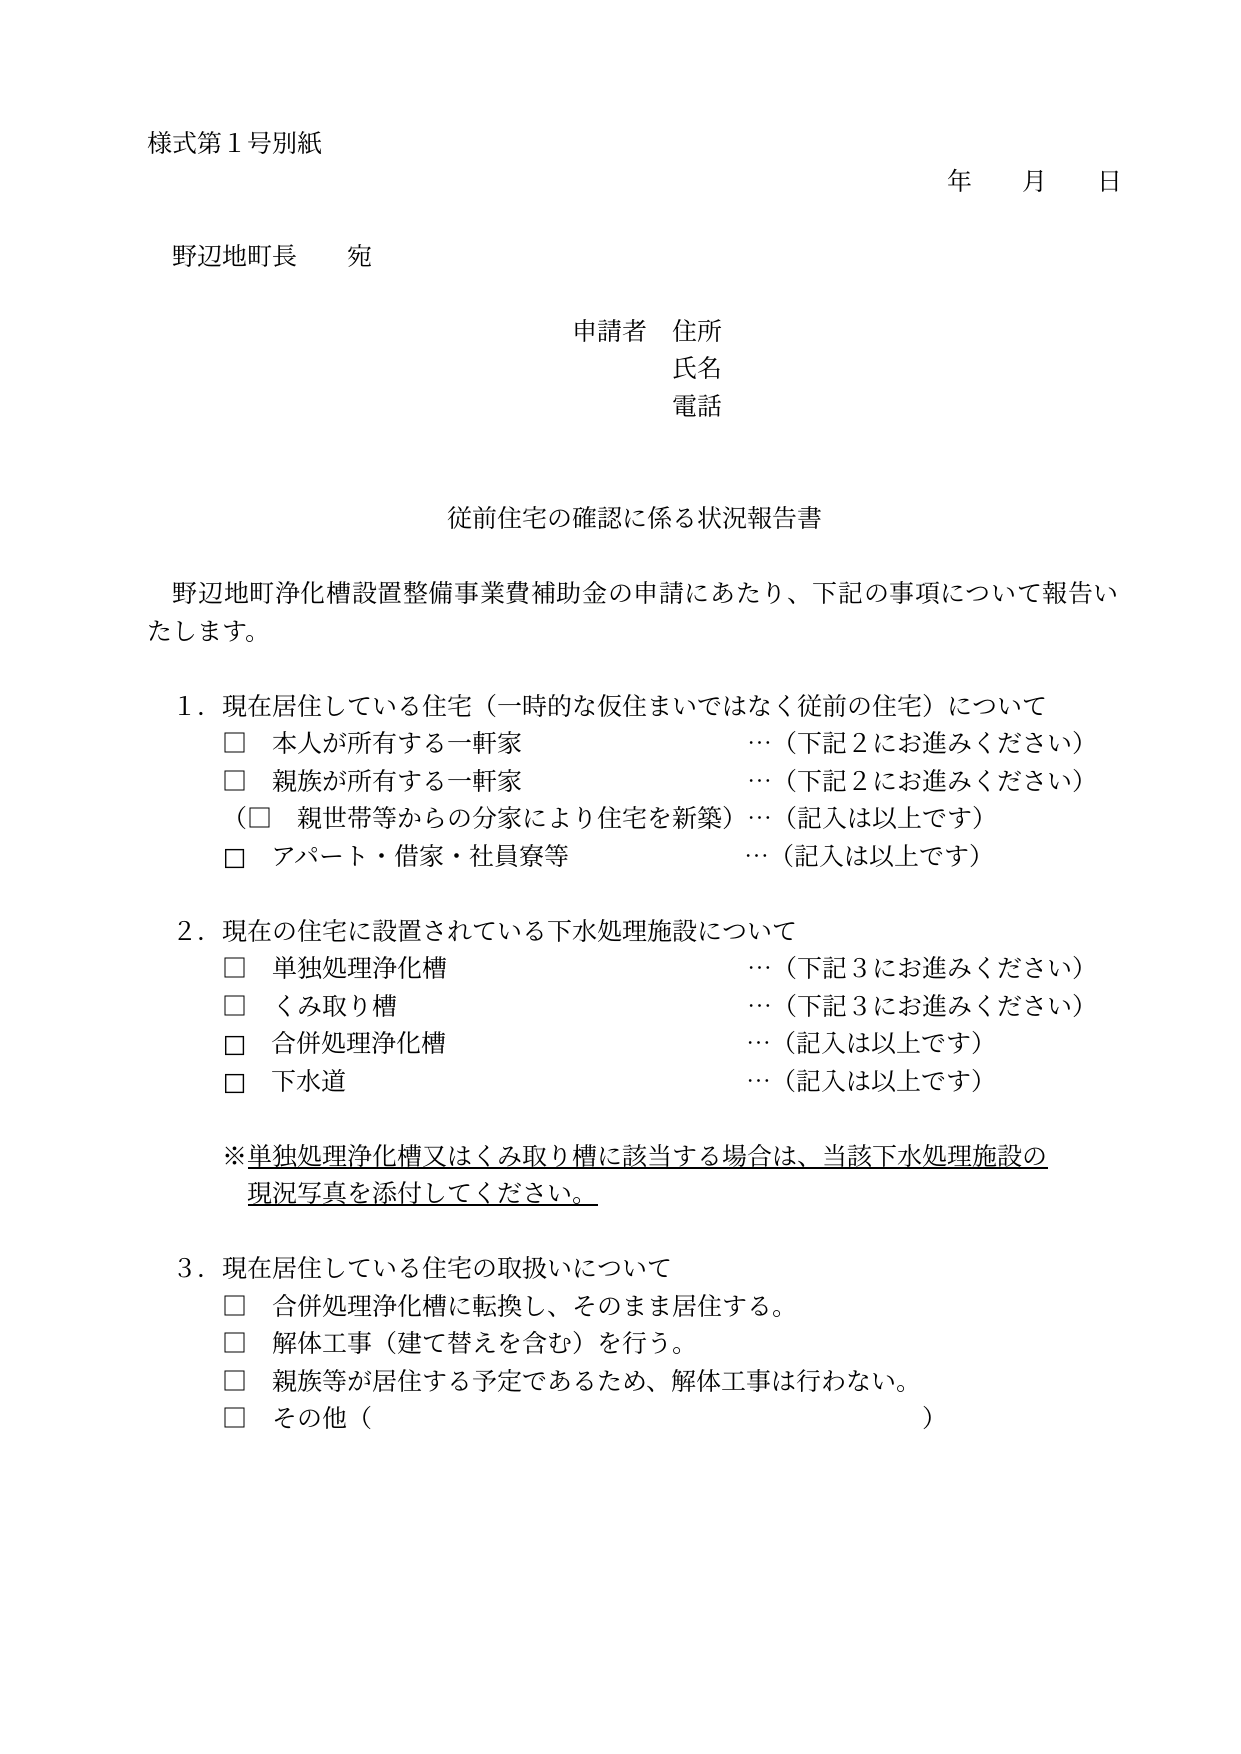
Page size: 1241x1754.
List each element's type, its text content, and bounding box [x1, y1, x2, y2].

text ２．現在の住宅に設置されている下水処理施設について [148, 910, 1122, 948]
text □ その他（ ） [148, 1398, 1122, 1435]
text □ アパート・借家・社員寮等 …（記入は以上です） [148, 835, 1122, 873]
text □ 下水道 …（記入は以上です） [148, 1060, 1122, 1098]
text □ くみ取り槽 …（下記３にお進みください） [148, 985, 1122, 1023]
text ３．現在居住している住宅の取扱いについて [148, 1248, 1122, 1285]
text 従前住宅の確認に係る状況報告書 [148, 498, 1122, 535]
text □ 合併処理浄化槽 …（記入は以上です） [148, 1023, 1122, 1060]
text 年 月 日 [148, 160, 1122, 198]
text ※単独処理浄化槽又はくみ取り槽に該当する場合は、当該下水処理施設の [148, 1135, 1122, 1173]
text 電話 [148, 385, 1122, 423]
text 氏名 [148, 348, 1122, 385]
text 野辺地町長 宛 [148, 235, 1122, 273]
text □ 単独処理浄化槽 …（下記３にお進みください） [148, 948, 1122, 985]
text □ 解体工事（建て替えを含む）を行う。 [148, 1323, 1122, 1360]
text 様式第１号別紙 [148, 123, 1122, 160]
text □ 本人が所有する一軒家 …（下記２にお進みください） [148, 723, 1122, 760]
text □ 親族が所有する一軒家 …（下記２にお進みください） [148, 760, 1122, 798]
text 現況写真を添付してください。 [148, 1173, 1122, 1210]
text □ 親族等が居住する予定であるため、解体工事は行わない。 [148, 1360, 1122, 1398]
text □ 合併処理浄化槽に転換し、そのまま居住する。 [148, 1285, 1122, 1323]
text 野辺地町浄化槽設置整備事業費補助金の申請にあたり、下記の事項について報告いたします。 [148, 573, 1122, 648]
text 申請者 住所 [148, 310, 1122, 348]
text １．現在居住している住宅（一時的な仮住まいではなく従前の住宅）について [148, 685, 1122, 723]
text （□ 親世帯等からの分家により住宅を新築）…（記入は以上です） [148, 798, 1122, 835]
